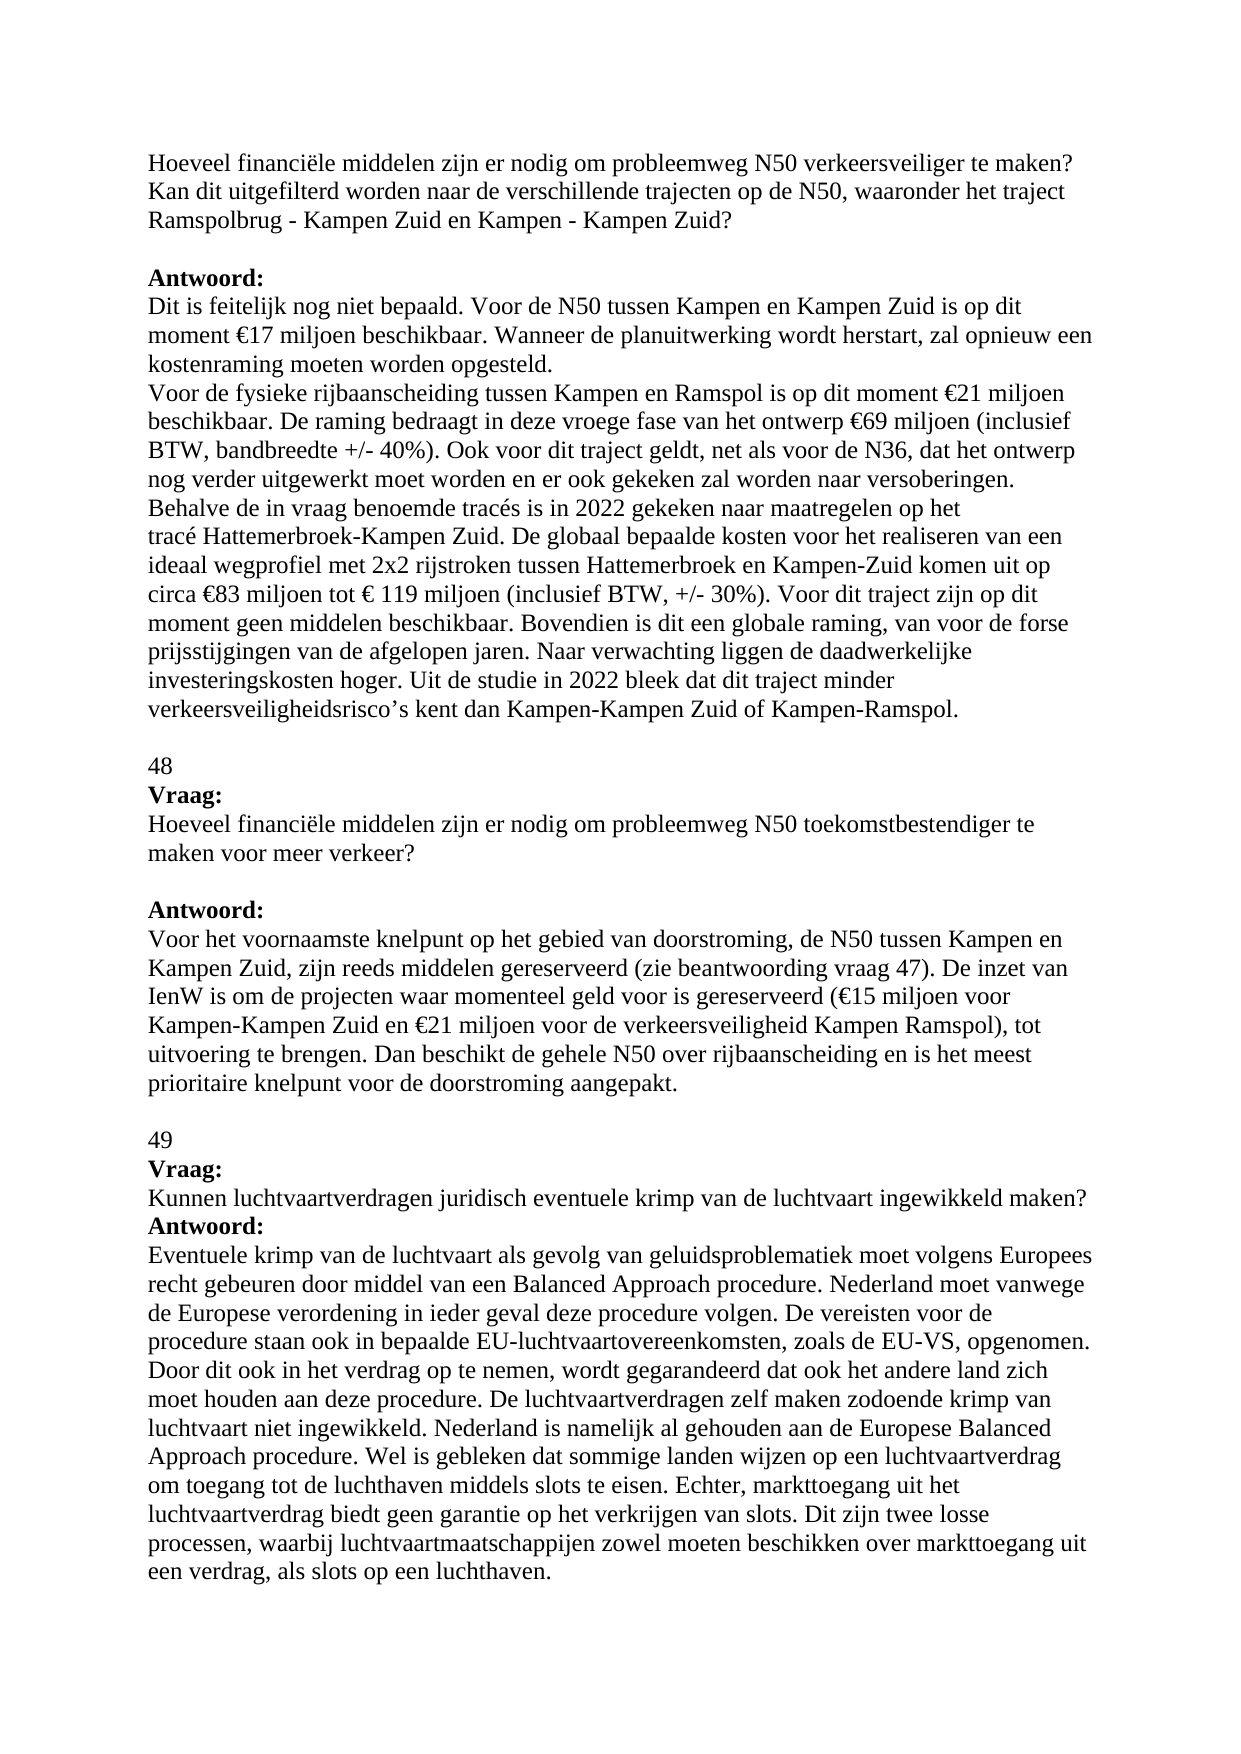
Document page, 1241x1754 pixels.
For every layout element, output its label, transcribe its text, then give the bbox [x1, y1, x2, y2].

text Behalve de in vraag benoemde tracés is in 2022 gekeken naar maatregelen op het [148, 493, 1093, 521]
text tracé Hattemerbroek-Kampen Zuid. De globaal bepaalde kosten voor het realiseren van een ideaal wegprofiel met 2x2 rijstroken tussen Hattemerbroek en Kampen-Zuid komen uit op circa €83 miljoen tot € 119 miljoen (inclusief BTW, +/- 30%). Voor dit traject zijn op dit moment geen middelen beschikbaar. Bovendien is dit een globale raming, van voor de forse prijsstijgingen van de afgelopen jaren. Naar verwachting liggen de daadwerkelijke investeringskosten hoger. Uit de studie in 2022 bleek dat dit traject minder verkeersveiligheidsrisco’s kent dan Kampen-Kampen Zuid of Kampen-Ramspol. [148, 521, 1093, 723]
text Eventuele krimp van de luchtvaart als gevolg van geluidsproblematiek moet volgens Europees recht gebeuren door middel van een Balanced Approach procedure. Nederland moet vanwege de Europese verordening in ieder geval deze procedure volgen. De vereisten voor de procedure staan ook in bepaalde EU-luchtvaartovereenkomsten, zoals de EU-VS, opgenomen. Door dit ook in het verdrag op te nemen, wordt gegarandeerd dat ook het andere land zich moet houden aan deze procedure. De luchtvaartverdragen zelf maken zodoende krimp van luchtvaart niet ingewikkeld. Nederland is namelijk al gehouden aan de Europese Balanced Approach procedure. Wel is gebleken dat sommige landen wijzen op een luchtvaartverdrag om toegang tot de luchthaven middels slots te eisen. Echter, markttoegang uit het luchtvaartverdrag biedt geen garantie op het verkrijgen van slots. Dit zijn twee losse processen, waarbij luchtvaartmaatschappijen zowel moeten beschikken over markttoegang uit een verdrag, als slots op een luchthaven. [148, 1240, 1093, 1585]
text Vraag: [148, 780, 1093, 809]
text Voor de fysieke rijbaanscheiding tussen Kampen en Ramspol is op dit moment €21 miljoen beschikbaar. De raming bedraagt in deze vroege fase van het ontwerp €69 miljoen (inclusief BTW, bandbreedte +/- 40%). Ook voor dit traject geldt, net als voor de N36, dat het ontwerp nog verder uitgewerkt moet worden en er ook gekeken zal worden naar versoberingen. [148, 378, 1093, 493]
text Antwoord: [148, 1211, 1093, 1240]
text 49 [148, 1125, 1093, 1154]
text Hoeveel financiële middelen zijn er nodig om probleemweg N50 verkeersveiliger te maken? Kan dit uitgefilterd worden naar de verschillende trajecten op de N50, waaronder het traject Ramspolbrug - Kampen Zuid en Kampen - Kampen Zuid? [148, 148, 1093, 234]
text 48 [148, 751, 1093, 780]
text Vraag: [148, 1154, 1093, 1183]
text Antwoord: [148, 895, 1093, 924]
text Dit is feitelijk nog niet bepaald. Voor de N50 tussen Kampen en Kampen Zuid is op dit moment €17 miljoen beschikbaar. Wanneer de planuitwerking wordt herstart, zal opnieuw een kostenraming moeten worden opgesteld. [148, 291, 1093, 378]
text Voor het voornaamste knelpunt op het gebied van doorstroming, de N50 tussen Kampen en Kampen Zuid, zijn reeds middelen gereserveerd (zie beantwoording vraag 47). De inzet van IenW is om de projecten waar momenteel geld voor is gereserveerd (€15 miljoen voor Kampen-Kampen Zuid en €21 miljoen voor de verkeersveiligheid Kampen Ramspol), tot uitvoering te brengen. Dan beschikt de gehele N50 over rijbaanscheiding en is het meest prioritaire knelpunt voor de doorstroming aangepakt. [148, 924, 1093, 1096]
text Antwoord: [148, 263, 1093, 291]
text Hoeveel financiële middelen zijn er nodig om probleemweg N50 toekomstbestendiger te maken voor meer verkeer? [148, 809, 1093, 866]
text Kunnen luchtvaartverdragen juridisch eventuele krimp van de luchtvaart ingewikkeld maken? [148, 1183, 1093, 1211]
